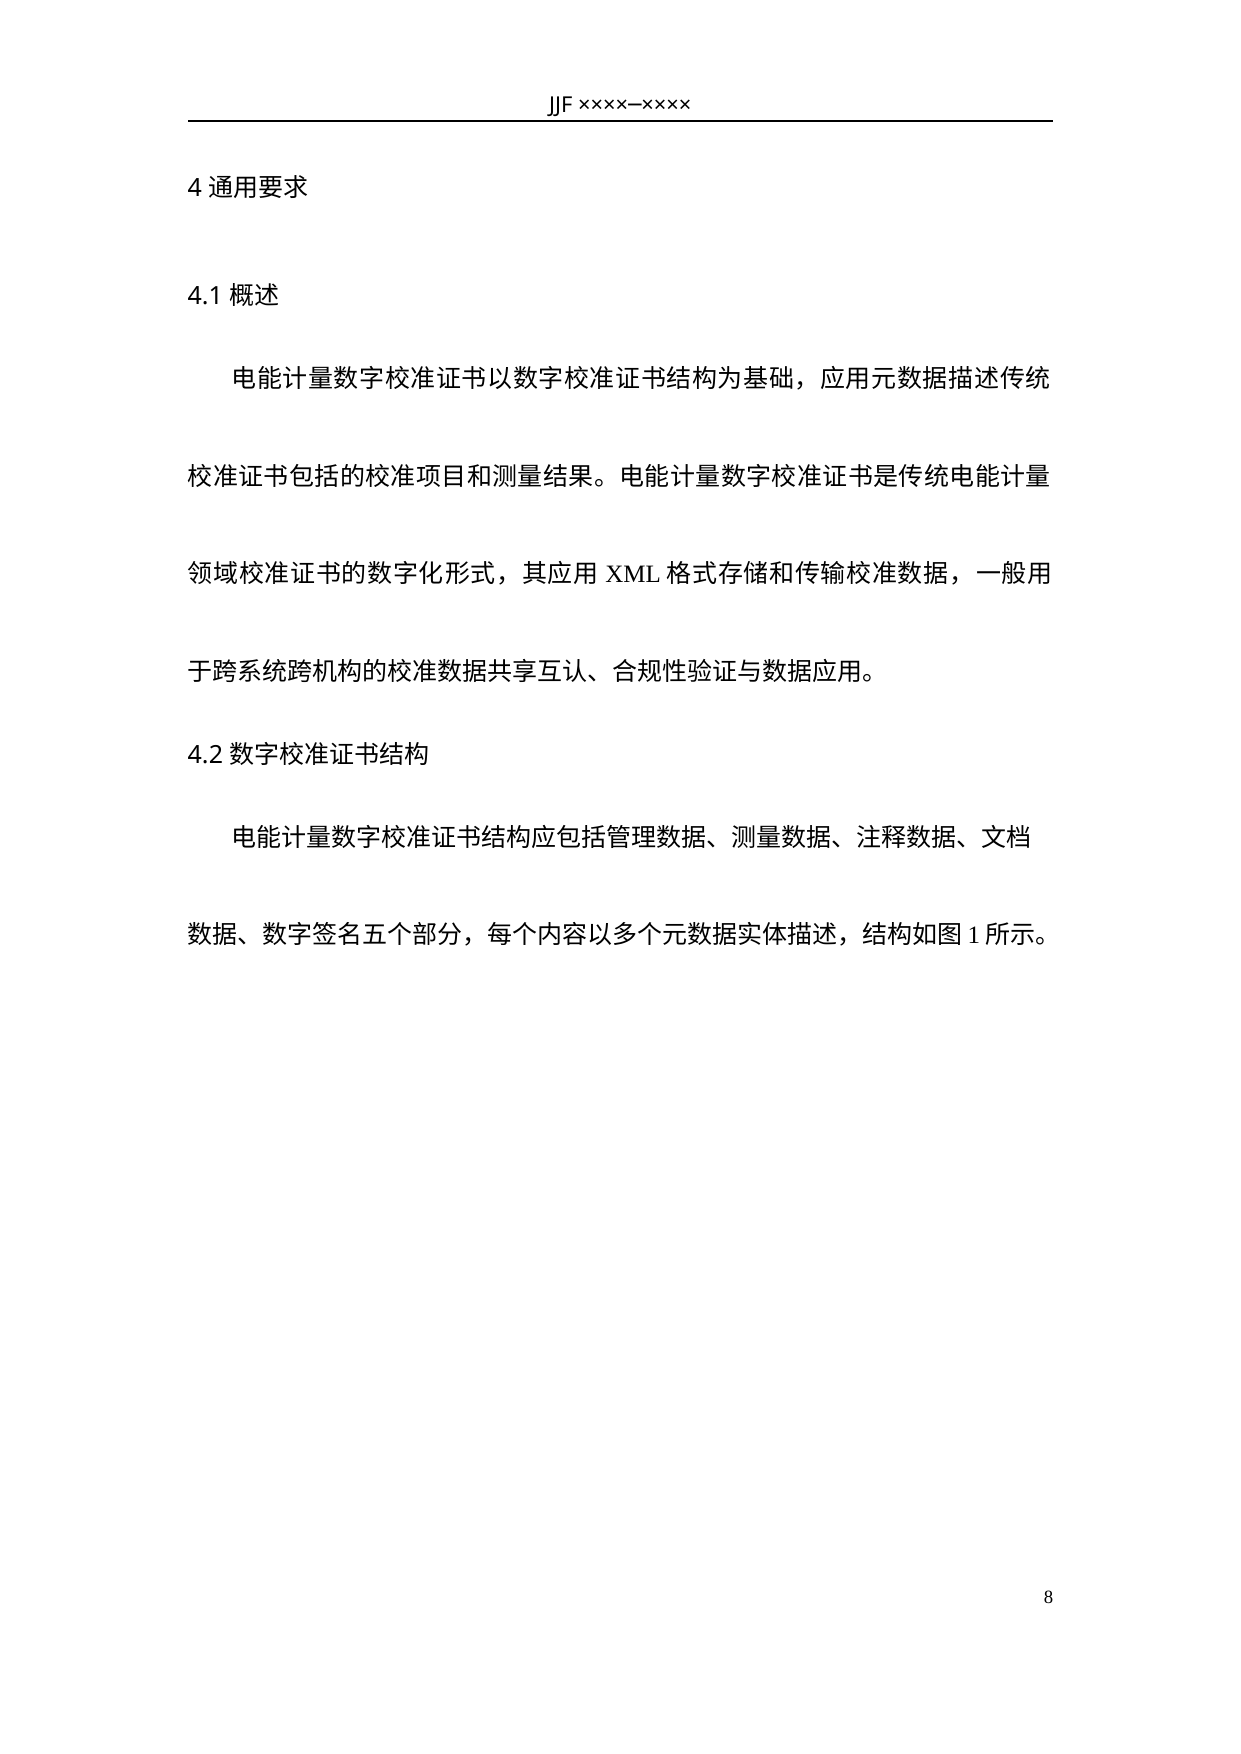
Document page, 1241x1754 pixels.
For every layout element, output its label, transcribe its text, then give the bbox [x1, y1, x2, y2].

subtitle 4.2 数字校准证书结构 [187, 720, 1053, 785]
subtitle 4.1 概述 [187, 261, 1053, 326]
subtitle 4 通用要求 [187, 153, 1053, 218]
text 电能计量数字校准证书以数字校准证书结构为基础，应用元数据描述传统校准证书包括的校准项目和测量结果。电能计量数字校准证书是传统电能计量领域校准证书的数字化形式，其应用XML格式存储和传输校准数据，一般用于跨系统跨机构的校准数据共享互认、合规性验证与数据应用。 [187, 344, 1053, 702]
text 电能计量数字校准证书结构应包括管理数据、测量数据、注释数据、文档数据、数字签名五个部分，每个内容以多个元数据实体描述，结构如图1所示。 [187, 803, 1053, 966]
